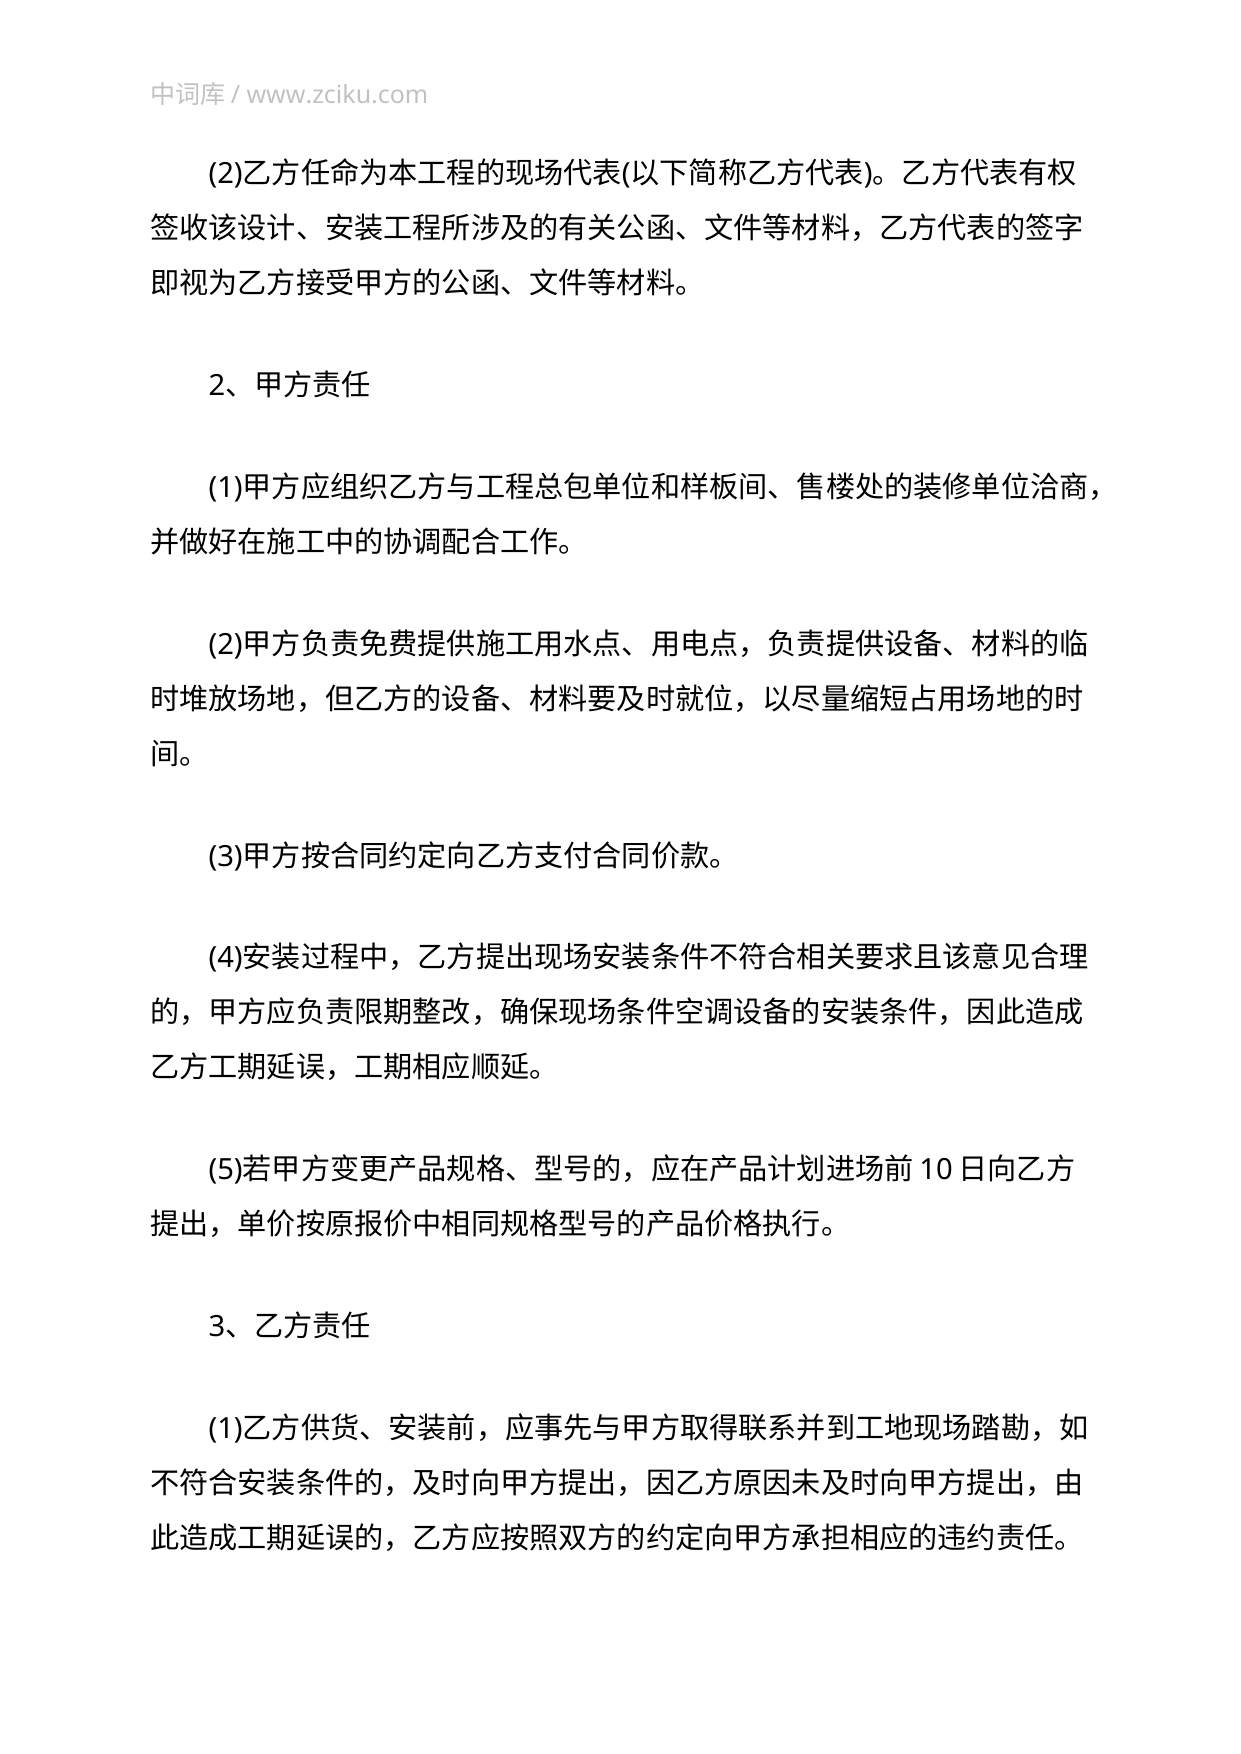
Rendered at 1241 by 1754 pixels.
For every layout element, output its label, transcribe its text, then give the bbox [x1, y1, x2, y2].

text (1)甲方应组织乙方与工程总包单位和样板间、售楼处的装修单位洽商，并做好在施工中的协调配合工作。 [150, 464, 1090, 561]
text (4)安装过程中，乙方提出现场安装条件不符合相关要求且该意见合理的，甲方应负责限期整改，确保现场条件空调设备的安装条件，因此造成乙方工期延误，工期相应顺延。 [150, 934, 1090, 1086]
text (3)甲方按合同约定向乙方支付合同价款。 [150, 832, 1090, 874]
text (2)甲方负责免费提供施工用水点、用电点，负责提供设备、材料的临时堆放场地，但乙方的设备、材料要及时就位，以尽量缩短占用场地的时间。 [150, 620, 1090, 773]
text (2)乙方任命为本工程的现场代表(以下简称乙方代表)。乙方代表有权签收该设计、安装工程所涉及的有关公函、文件等材料，乙方代表的签字即视为乙方接受甲方的公函、文件等材料。 [150, 150, 1090, 302]
text 2、甲方责任 [150, 362, 1090, 404]
text 3、乙方责任 [150, 1302, 1090, 1345]
text (5)若甲方变更产品规格、型号的，应在产品计划进场前10日向乙方提出，单价按原报价中相同规格型号的产品价格执行。 [150, 1146, 1090, 1243]
text (1)乙方供货、安装前，应事先与甲方取得联系并到工地现场踏勘，如不符合安装条件的，及时向甲方提出，因乙方原因未及时向甲方提出，由此造成工期延误的，乙方应按照双方的约定向甲方承担相应的违约责任。 [150, 1404, 1090, 1557]
